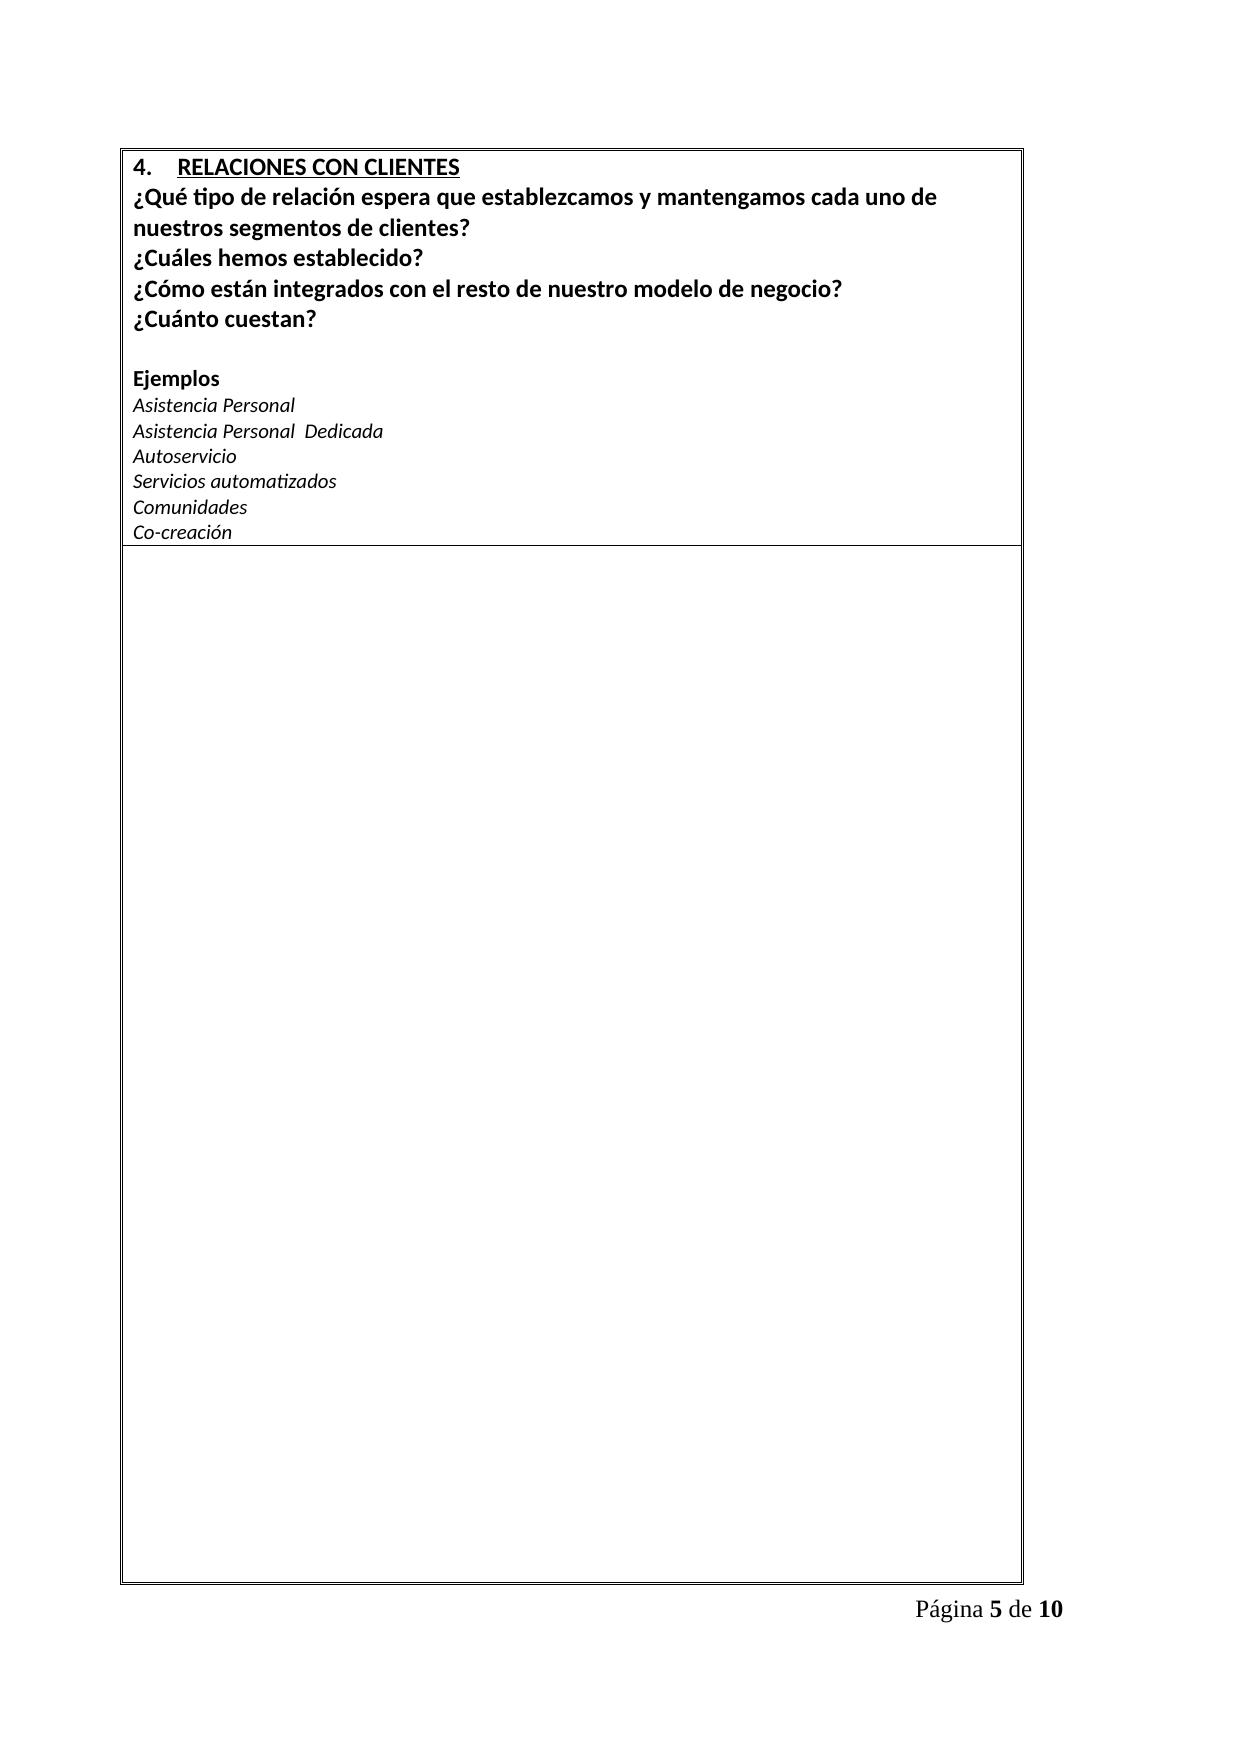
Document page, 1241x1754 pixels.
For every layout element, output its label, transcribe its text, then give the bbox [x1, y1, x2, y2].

table_cell RELACIONES CON CLIENTES ¿Qué tipo de relación espera que establezcamos y mantengamos cada uno de nuestros segmentos de clientes? ¿Cuáles hemos establecido? ¿Cómo están integrados con el resto de nuestro modelo de negocio? ¿Cuánto cuestan? Ejemplos Asistencia Personal Asistencia Personal Dedicada Autoservicio Servicios automatizados Comunidades Co-creación [123, 151, 1021, 545]
table_cell [123, 546, 1021, 1582]
